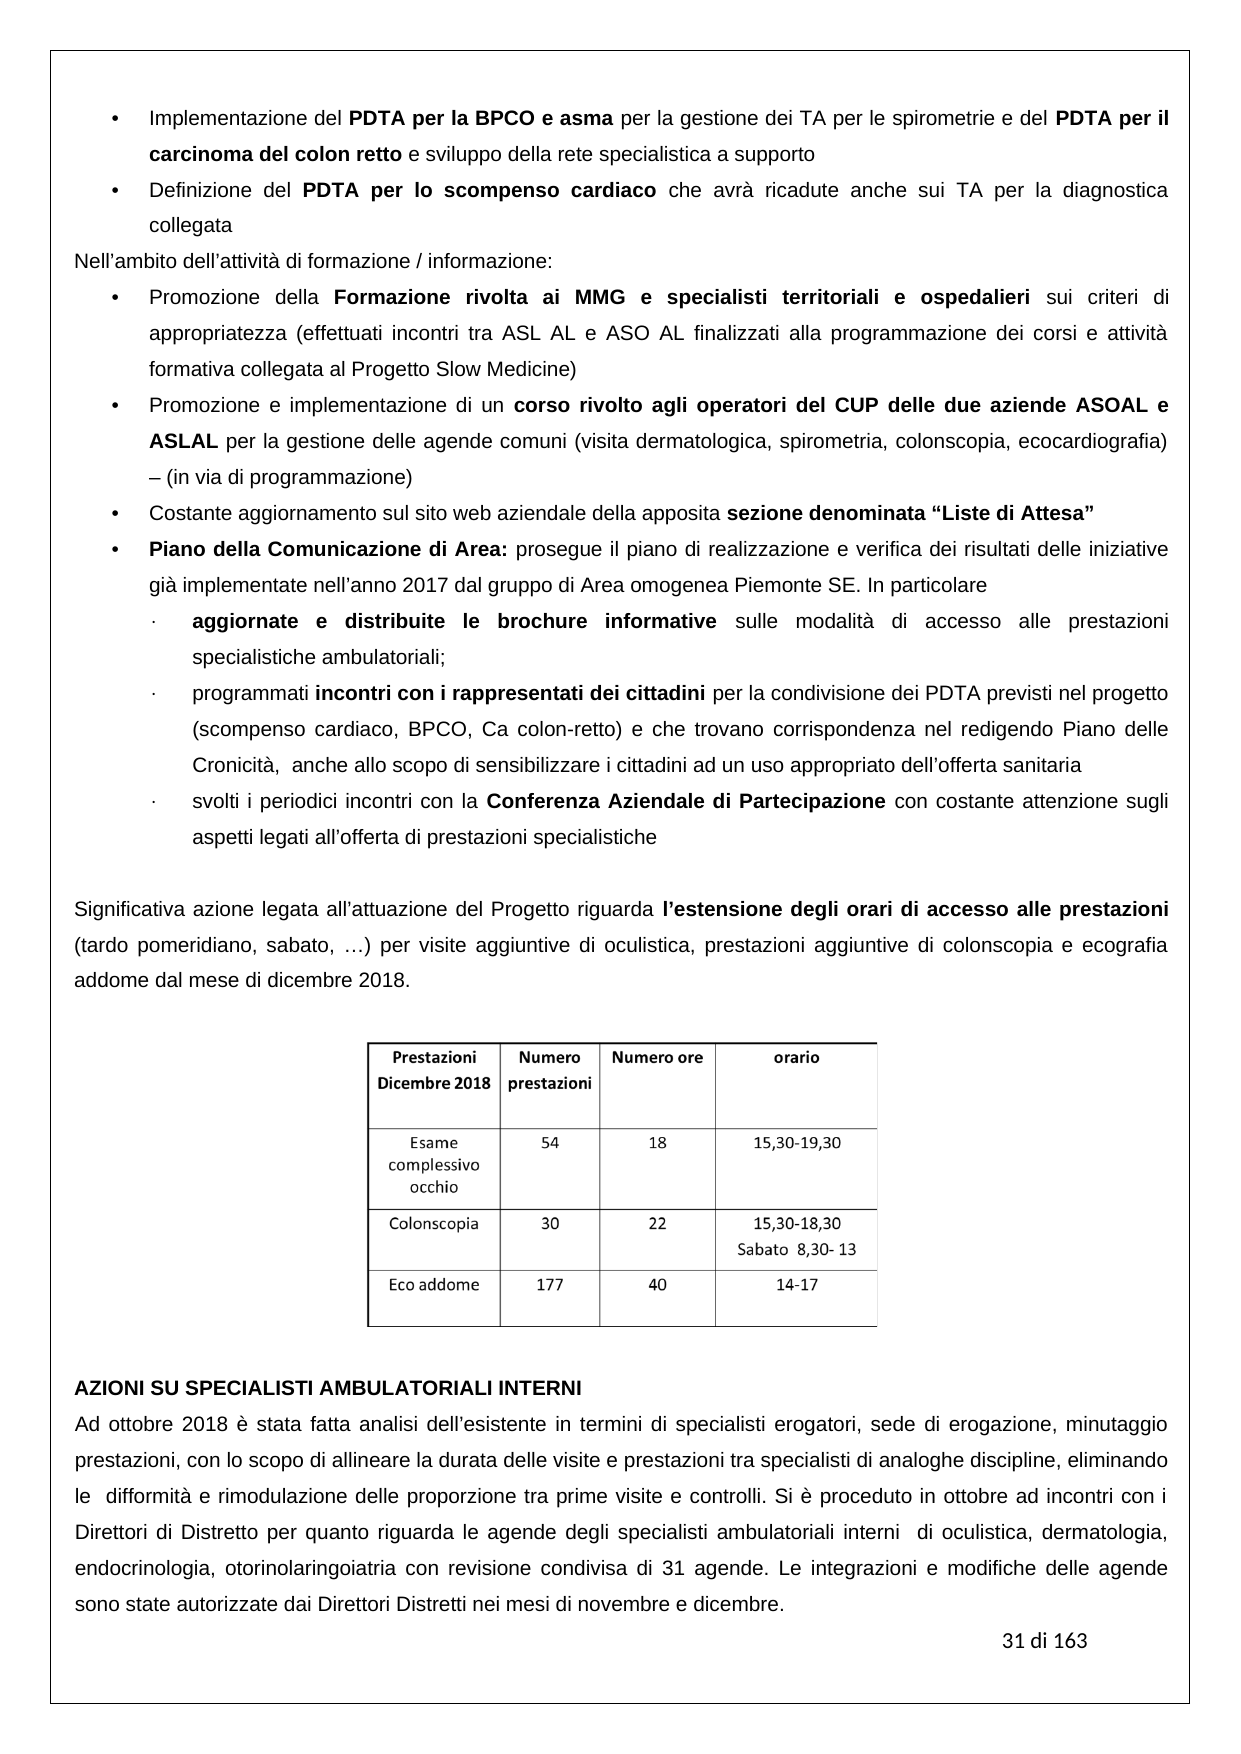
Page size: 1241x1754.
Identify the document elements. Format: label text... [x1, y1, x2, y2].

text Nell’ambito dell’attività di formazione / informazione: [74, 249, 1169, 273]
list Promozione della Formazione rivolta ai MMG e specialisti territoriali e ospedalieri sui criteri di appropriatezza (effettuati incontri tra ASL AL e ASO AL finalizzati alla programmazione dei corsi e attività formativa collegata al Progetto Slow Medicine) [111, 285, 1169, 381]
text AZIONI SU SPECIALISTI AMBULATORIALI INTERNI [74, 1376, 1169, 1400]
list svolti i periodici incontri con di Partecipazione con costante attenzione sugli aspetti legati all’offerta di prestazioni specialistiche [148, 788, 1169, 848]
text Significativa azione legata all’attuazione del Progetto riguarda l’estensione degli orari di accesso alle prestazioni (tardo pomeridiano, sabato, …) per visite aggiuntive di oculistica, prestazioni aggiuntive di colonscopia e ecografia addome dal mese di dicembre 2018. [74, 896, 1169, 992]
picture [366, 1040, 878, 1327]
list Promozione e implementazione di un corso rivolto agli operatori del CUP delle due aziende ASOAL e ASLAL per la gestione delle agende comuni (visita dermatologica, spirometria, colonscopia, ecocardiografia) – (in via di programmazione) [111, 393, 1169, 489]
text Ad ottobre 2018 è stata fatta analisi dell’esistente in termini di specialisti erogatori, sede di erogazione, minutaggio prestazioni, con lo scopo di allineare la durata delle visite e prestazioni tra specialisti di analoghe discipline, eliminando le difformità e rimodulazione delle proporzione tra prime visite e controlli. Si è proceduto in ottobre ad incontri con i Direttori di Distretto per quanto riguarda le agende degli specialisti ambulatoriali interni di oculistica, dermatologia, endocrinologia, otorinolaringoiatria con revisione condivisa di 31 agende. Le integrazioni e modifiche delle agende sono state autorizzate dai Direttori Distretti nei mesi di novembre e dicembre. [74, 1412, 1169, 1616]
list Implementazione del PDTA per e asma per la gestione dei TA per le spirometrie e del PDTA per il carcinoma del colon retto e sviluppo della rete specialistica a supporto [111, 106, 1169, 165]
list Costante aggiornamento sul sito web aziendale della apposita sezione denominata “Liste di Attesa” [111, 501, 1169, 525]
list Definizione del PDTA per lo scompenso cardiaco che avrà ricadute anche sui TA per la diagnostica collegata [111, 177, 1169, 237]
list aggiornate e distribuite le brochure informative sulle modalità di accesso alle prestazioni specialistiche ambulatoriali; [148, 609, 1169, 669]
list Piano della Comunicazione di Area: prosegue il piano di realizzazione e verifica dei risultati delle iniziative già implementate nell’anno 2017 dal gruppo di Area omogenea Piemonte SE. In particolare [111, 537, 1169, 597]
list programmati incontri con i rappresentati dei cittadini per la condivisione dei PDTA previsti nel progetto (scompenso cardiaco, BPCO, Ca colon-retto) e che trovano corrispondenza nel redigendo Piano delle Cronicità, anche allo scopo di sensibilizzare i cittadini ad un uso appropriato dell’offerta sanitaria [148, 681, 1169, 777]
